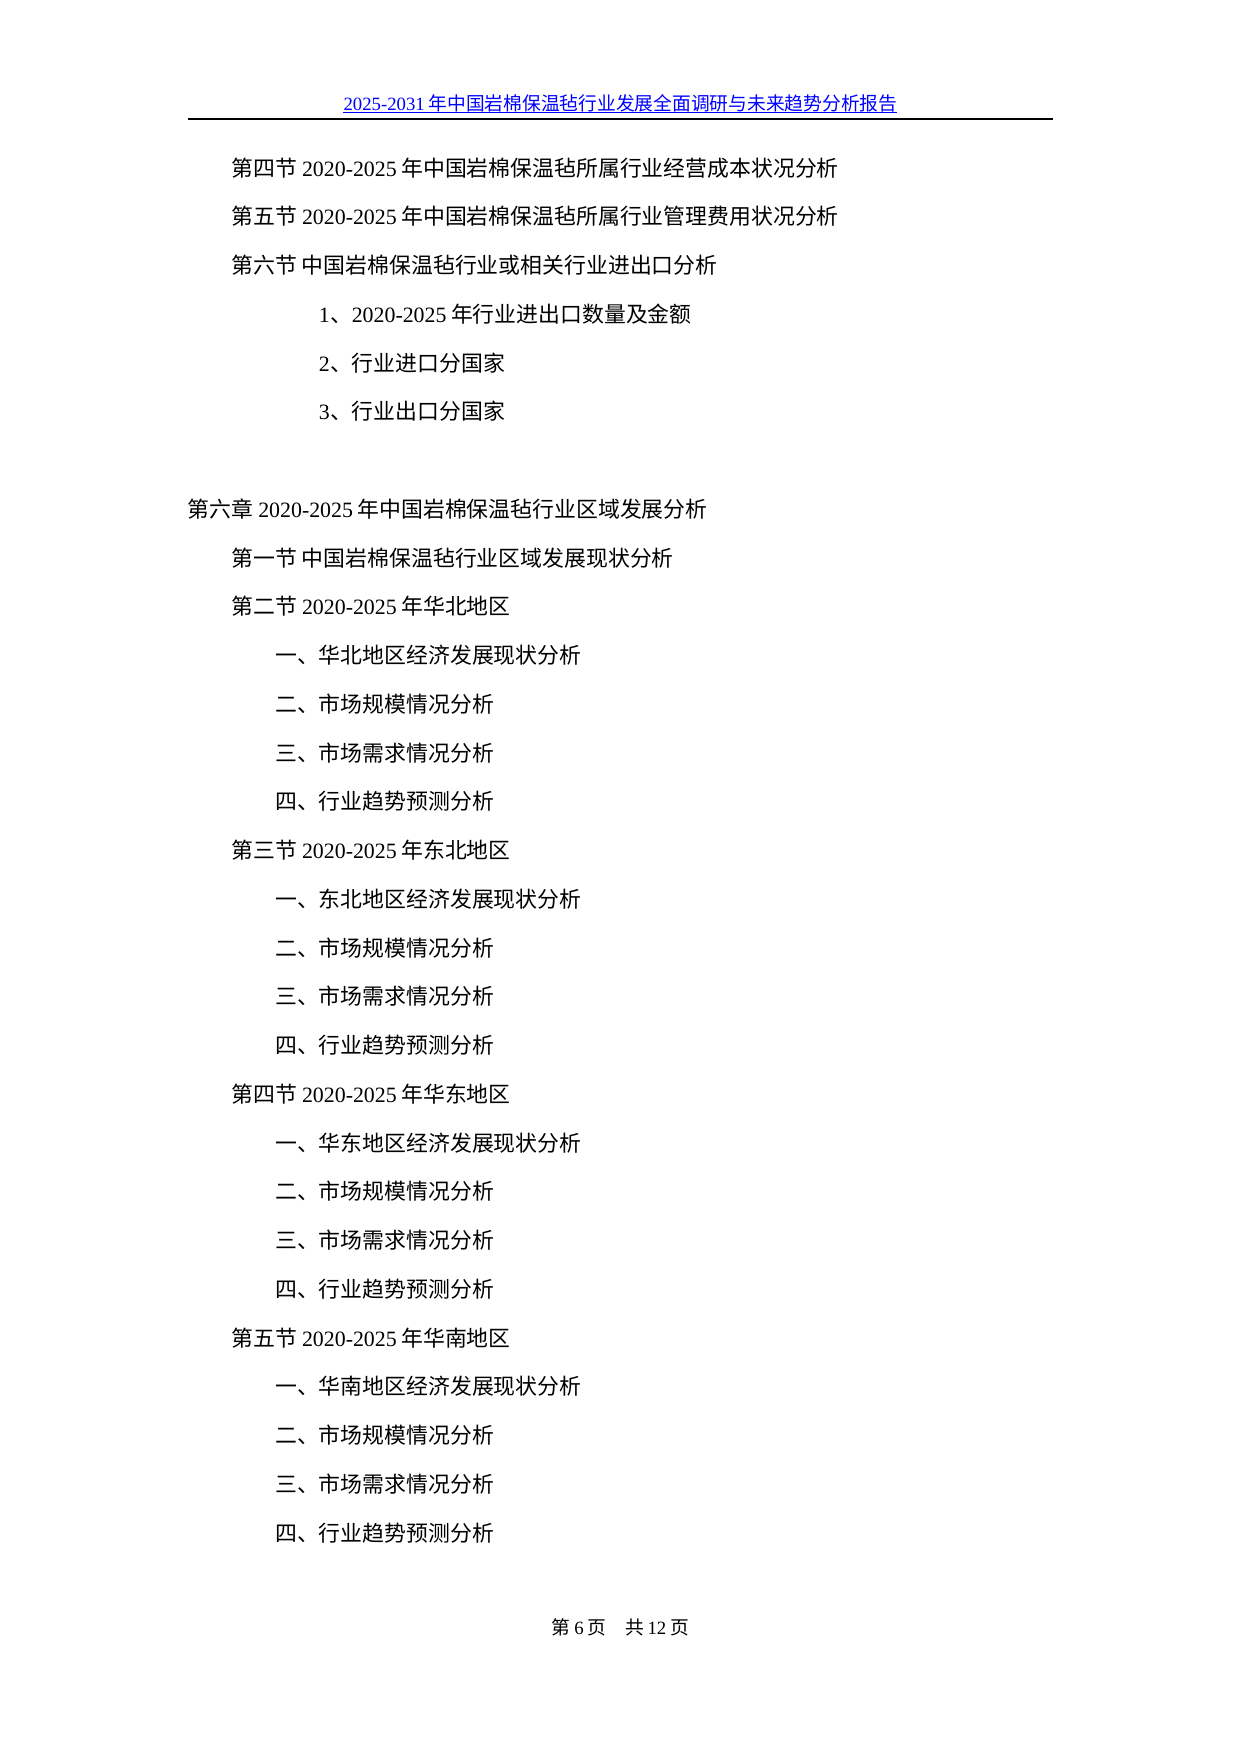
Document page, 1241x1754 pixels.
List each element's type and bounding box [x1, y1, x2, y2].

text [187, 150, 1053, 1548]
